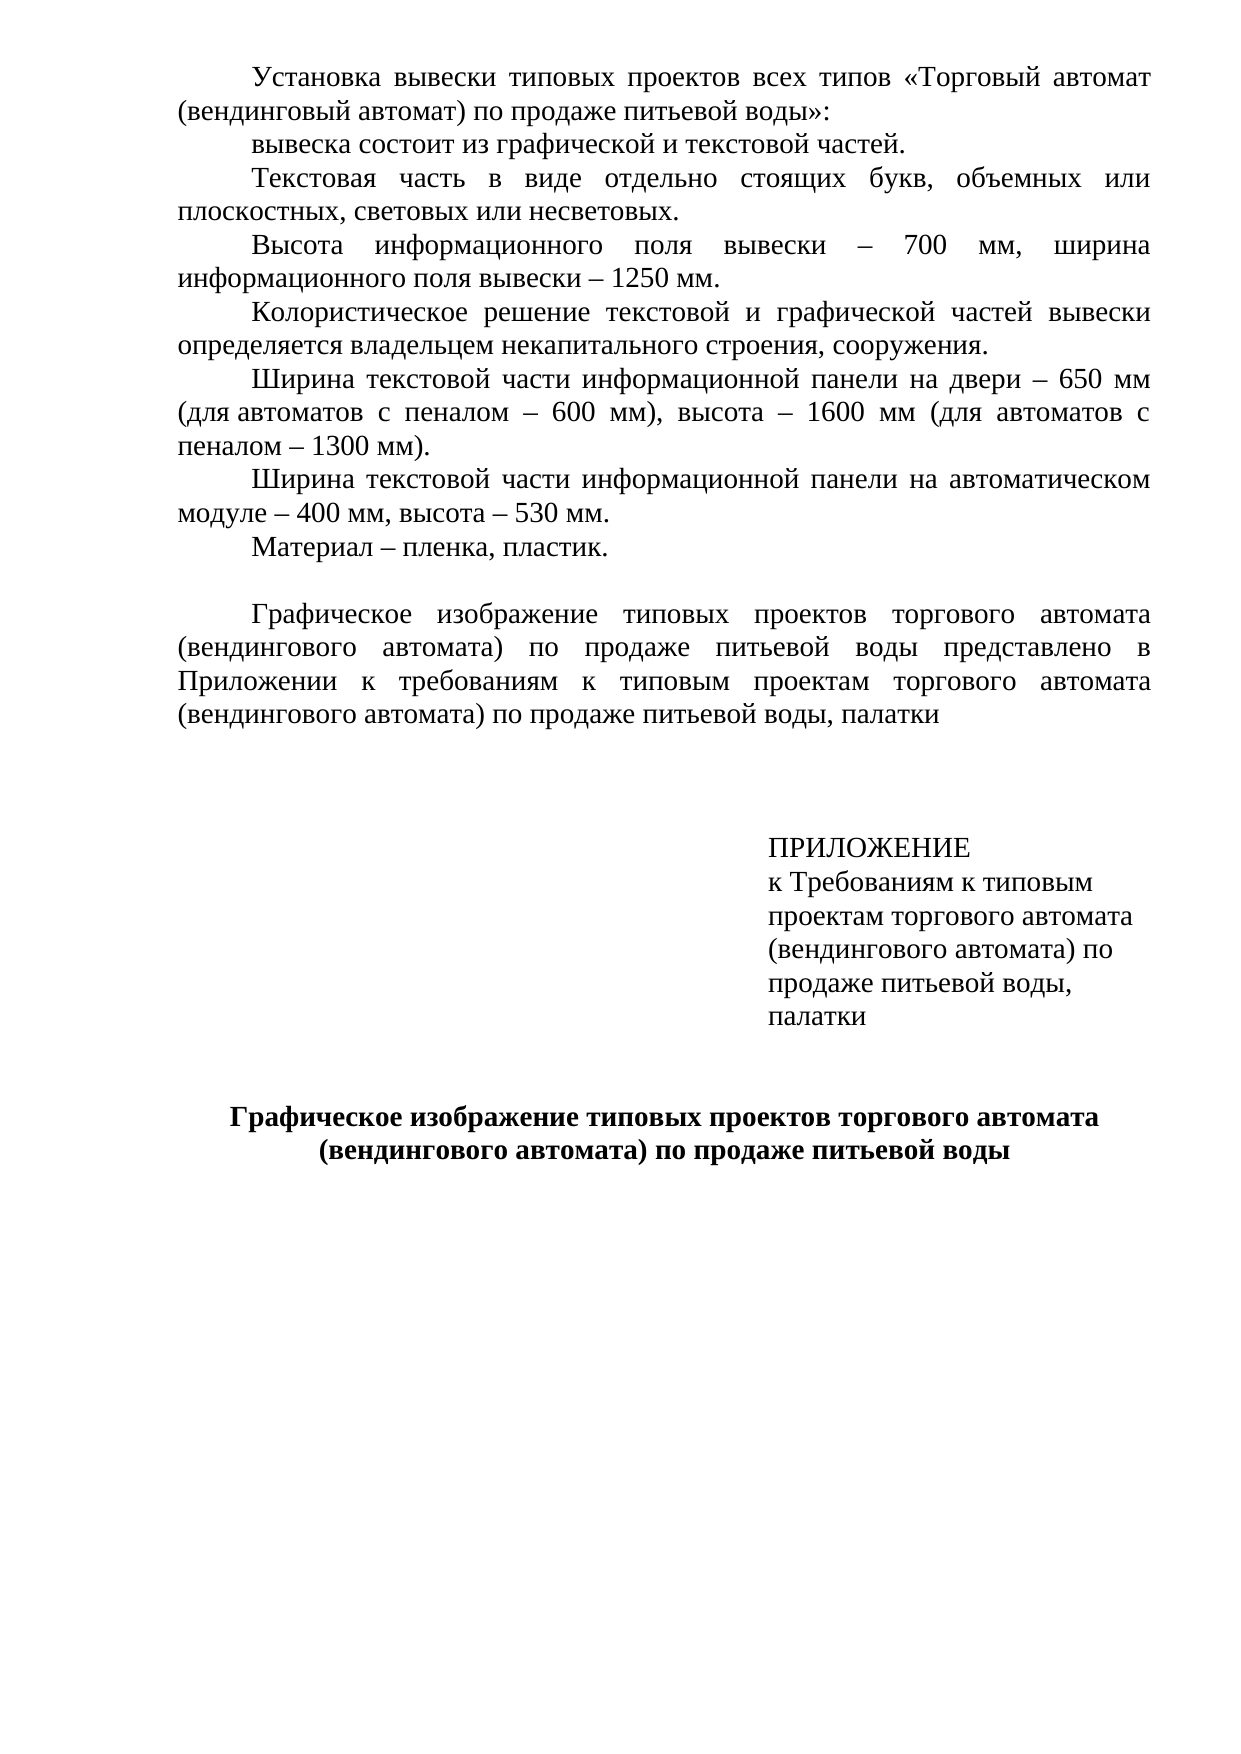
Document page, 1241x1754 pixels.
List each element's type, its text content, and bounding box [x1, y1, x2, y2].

text Текстовая часть в виде отдельно стоящих букв, объемных или плоскостных, световых или несветовых. [177, 160, 1152, 227]
text Ширина текстовой части информационной панели на автоматическом модуле – 400 мм, высота – 530 мм. [177, 462, 1152, 529]
text Ширина текстовой части информационной панели на двери – 650 мм (для автоматов с пеналом – 600 мм), высота – 1600 мм (для автоматов с пеналом – 1300 мм). [177, 361, 1152, 462]
text ПРИЛОЖЕНИЕ [768, 831, 1150, 864]
text вывеска состоит из графической и текстовой частей. [177, 126, 1152, 160]
text к Требованиям к типовым проектам торгового автомата (вендингового автомата) по продаже питьевой воды, палатки [768, 864, 1152, 1032]
text Графическое изображение типовых проектов торгового автомата (вендингового автомата) по продаже питьевой воды представлено в Приложении к требованиям к типовым проектам торгового автомата (вендингового автомата) по продаже питьевой воды, палатки [177, 596, 1152, 730]
text Графическое изображение типовых проектов торгового автомата (вендингового автомата) по продаже питьевой воды [177, 1099, 1152, 1166]
text Колористическое решение текстовой и графической частей вывески определяется владельцем некапитального строения, сооружения. [177, 294, 1152, 361]
text Материал – пленка, пластик. [177, 529, 1152, 562]
text Высота информационного поля вывески – 700 мм, ширина информационного поля вывески – 1250 мм. [177, 227, 1152, 294]
text Установка вывески типовых проектов всех типов «Торговый автомат (вендинговый автомат) по продаже питьевой воды»: [177, 59, 1152, 126]
